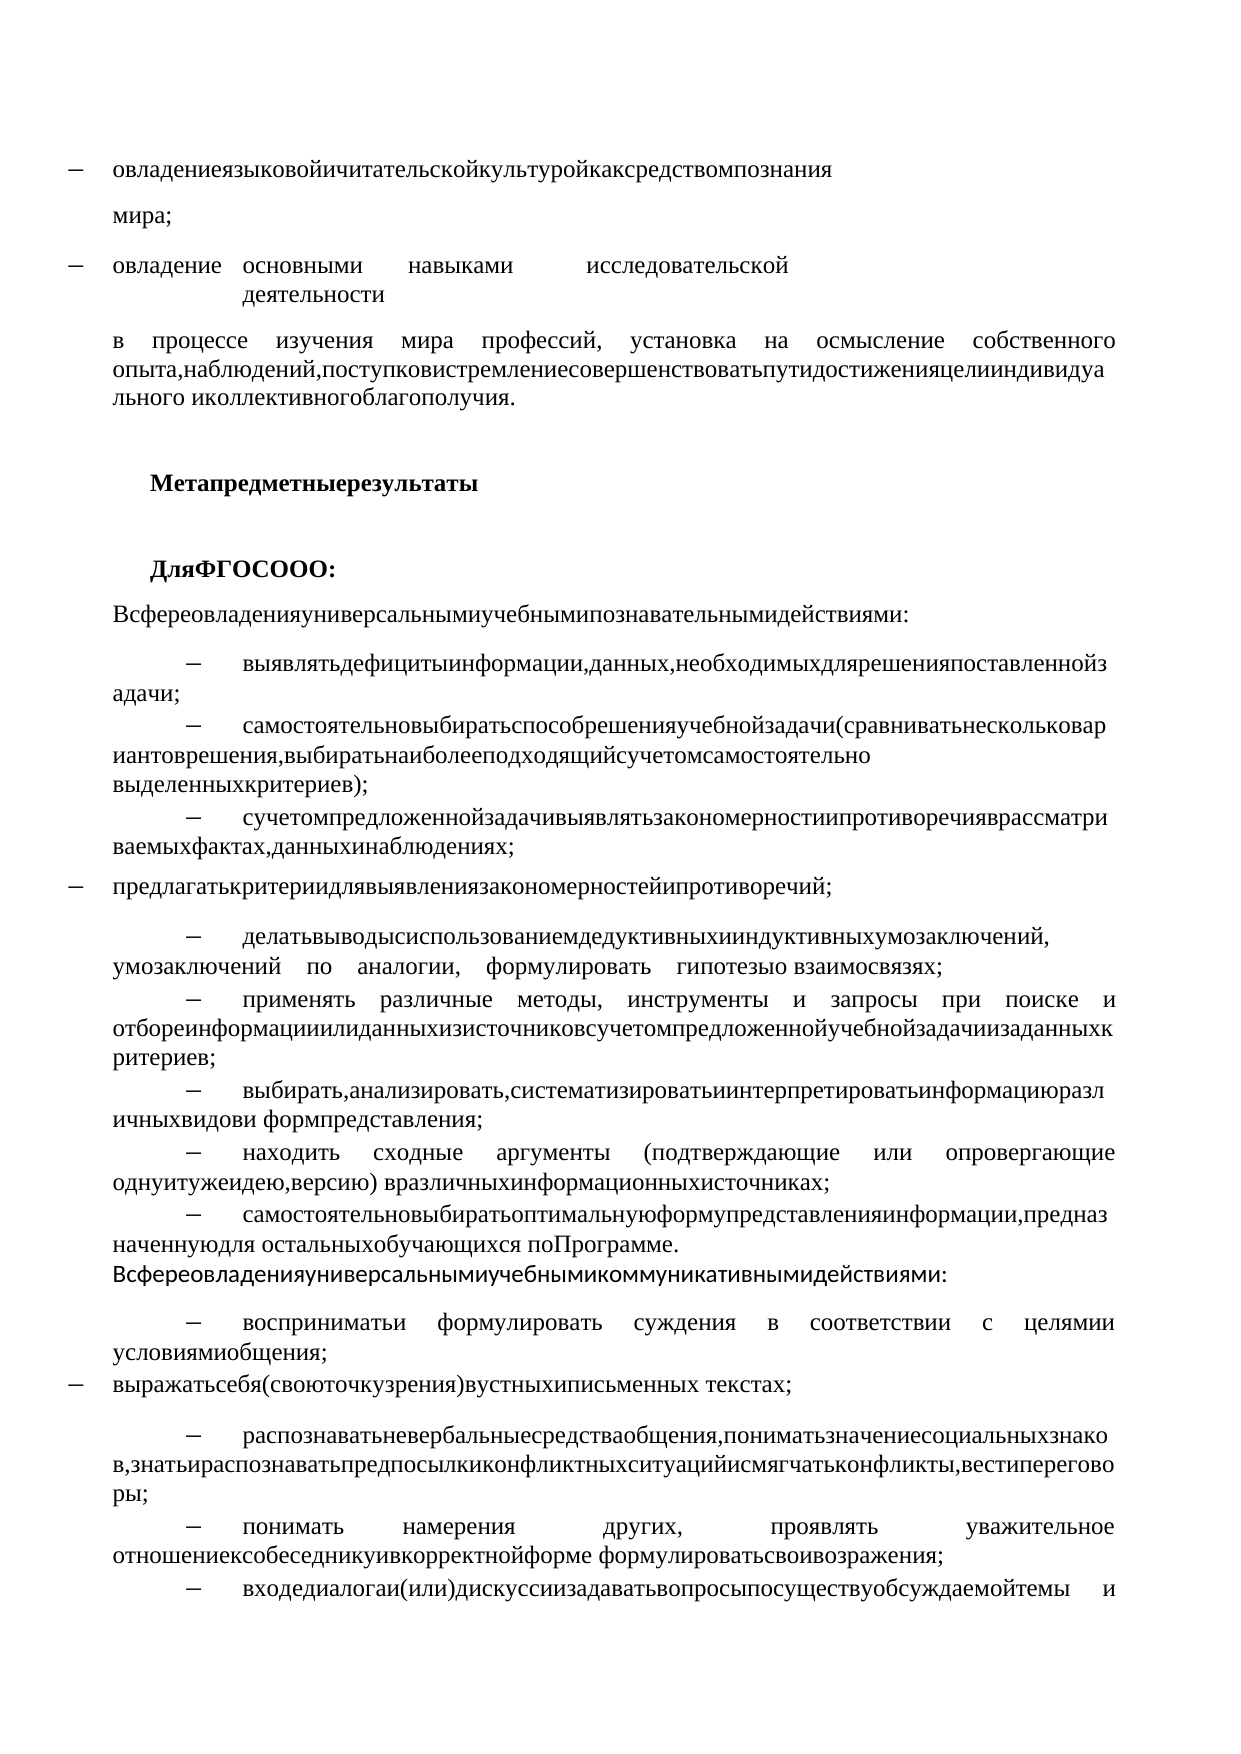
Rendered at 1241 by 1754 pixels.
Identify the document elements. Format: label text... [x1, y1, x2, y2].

text мира; [112, 200, 1128, 229]
text Всфереовладенияуниверсальнымиучебнымикоммуникативнымидействиями: [112, 1258, 1116, 1288]
list понимать намерения других, проявлять уважительное отношениексобеседникуивкорректнойформе формулироватьсвоивозражения; [112, 1507, 1116, 1569]
text в процессе изучения мира профессий, установка на осмысление собственного опыта,наблюдений,поступковистремлениесовершенствоватьпутидостиженияцелииндивидуального иколлективногоблагополучия. [112, 325, 1117, 411]
list находить сходные аргументы (подтверждающие или опровергающие однуитужеидею,версию) вразличныхинформационныхисточниках; [112, 1133, 1116, 1196]
list выбирать,анализировать,систематизироватьиинтерпретироватьинформациюразличныхвидови формпредставления; [112, 1071, 1116, 1133]
list делатьвыводысиспользованиемдедуктивныхииндуктивныхумозаключений, умозаключений по аналогии, формулировать гипотезыо взаимосвязях; [112, 917, 1116, 980]
list овладение основными навыками исследовательской деятельности [68, 246, 1128, 308]
list применять различные методы, инструменты и запросы при поиске и отбореинформацииилиданныхизисточниковсучетомпредложеннойучебнойзадачиизаданныхкритериев; [112, 980, 1117, 1071]
list самостоятельновыбиратьоптимальнуюформупредставленияинформации,предназначеннуюдля остальныхобучающихся поПрограмме. [112, 1196, 1116, 1258]
list распознаватьневербальныесредстваобщения,пониматьзначениесоциальныхзнаков,знатьираспознаватьпредпосылкиконфликтныхситуацийисмягчатьконфликты,вестипереговоры; [112, 1416, 1116, 1507]
text Всфереовладенияуниверсальнымиучебнымипознавательнымидействиями: [112, 599, 1128, 628]
list Метапредметныерезультаты [112, 468, 1128, 496]
list выражатьсебя(своюточкузрения)вустныхиписьменных текстах; [68, 1366, 1128, 1399]
list овладениеязыковойичитательскойкультуройкаксредствомпознания [68, 150, 1128, 183]
list выявлятьдефицитыинформации,данных,необходимыхдлярешенияпоставленнойзадачи; [112, 644, 1116, 707]
list сучетомпредложеннойзадачивыявлятьзакономерностиипротиворечияврассматриваемыхфактах,данныхинаблюдениях; [112, 798, 1116, 860]
list ДляФГОСООО: [112, 554, 1128, 583]
list восприниматьи формулировать суждения в соответствии с целямии условиямиобщения; [112, 1303, 1117, 1366]
list предлагатькритериидлявыявлениязакономерностейипротиворечий; [68, 867, 1128, 901]
list самостоятельновыбиратьспособрешенияучебнойзадачи(сравниватьнескольковариантоврешения,выбиратьнаиболееподходящийсучетомсамостоятельно выделенныхкритериев); [112, 707, 1117, 798]
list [112, 1569, 1116, 1603]
